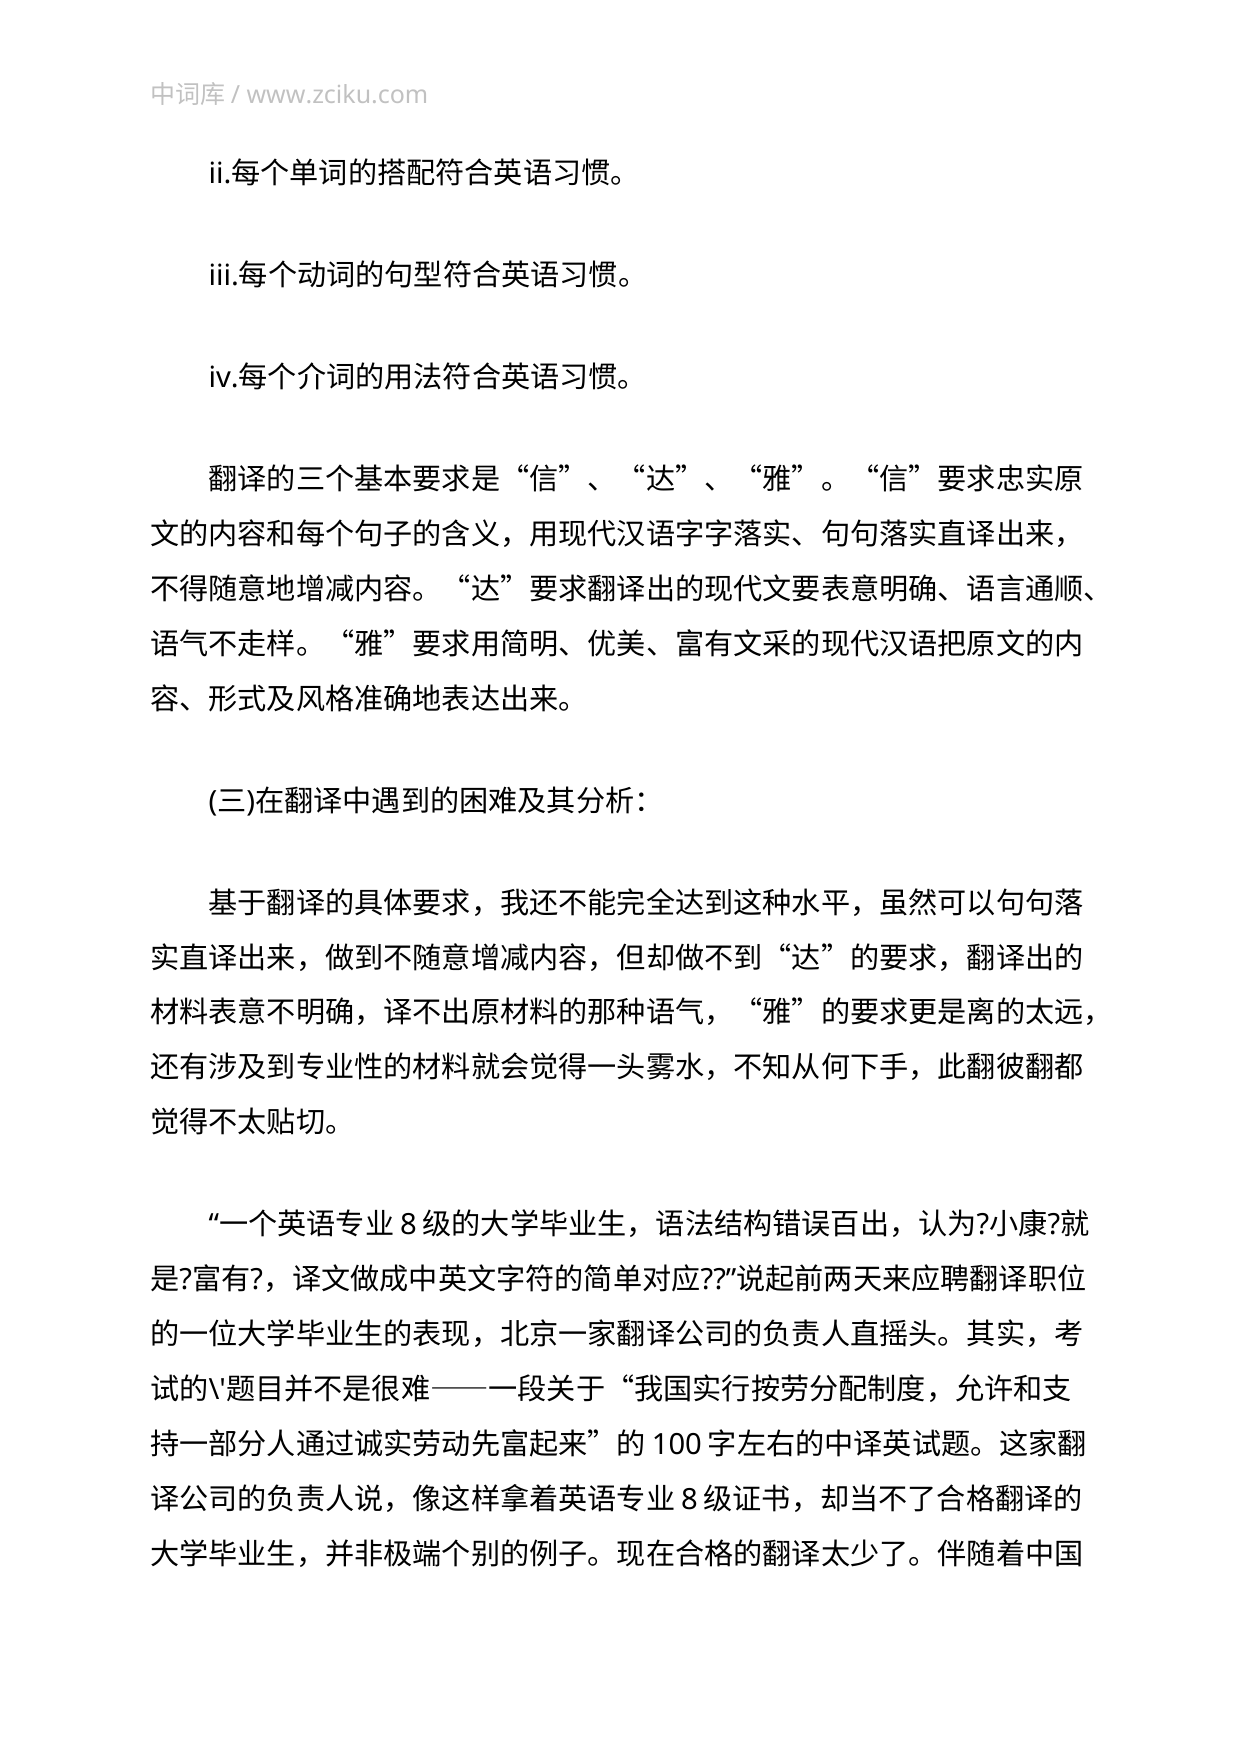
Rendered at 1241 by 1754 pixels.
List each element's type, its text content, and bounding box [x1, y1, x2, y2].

text 翻译的三个基本要求是“信”、“达”、“雅”。“信”要求忠实原文的内容和每个句子的含义，用现代汉语字字落实、句句落实直译出来，不得随意地增减内容。“达”要求翻译出的现代文要表意明确、语言通顺、语气不走样。“雅”要求用简明、优美、富有文采的现代汉语把原文的内容、形式及风格准确地表达出来。 [150, 456, 1090, 718]
text (三)在翻译中遇到的困难及其分析： [150, 777, 1090, 820]
text 基于翻译的具体要求，我还不能完全达到这种水平，虽然可以句句落实直译出来，做到不随意增减内容，但却做不到“达”的要求，翻译出的材料表意不明确，译不出原材料的那种语气，“雅”的要求更是离的太远，还有涉及到专业性的材料就会觉得一头雾水，不知从何下手，此翻彼翻都觉得不太贴切。 [150, 879, 1090, 1141]
text iii.每个动词的句型符合英语习惯。 [150, 252, 1090, 294]
text ii.每个单词的搭配符合英语习惯。 [150, 150, 1090, 192]
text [150, 1201, 1090, 1573]
text iv.每个介词的用法符合英语习惯。 [150, 354, 1090, 396]
